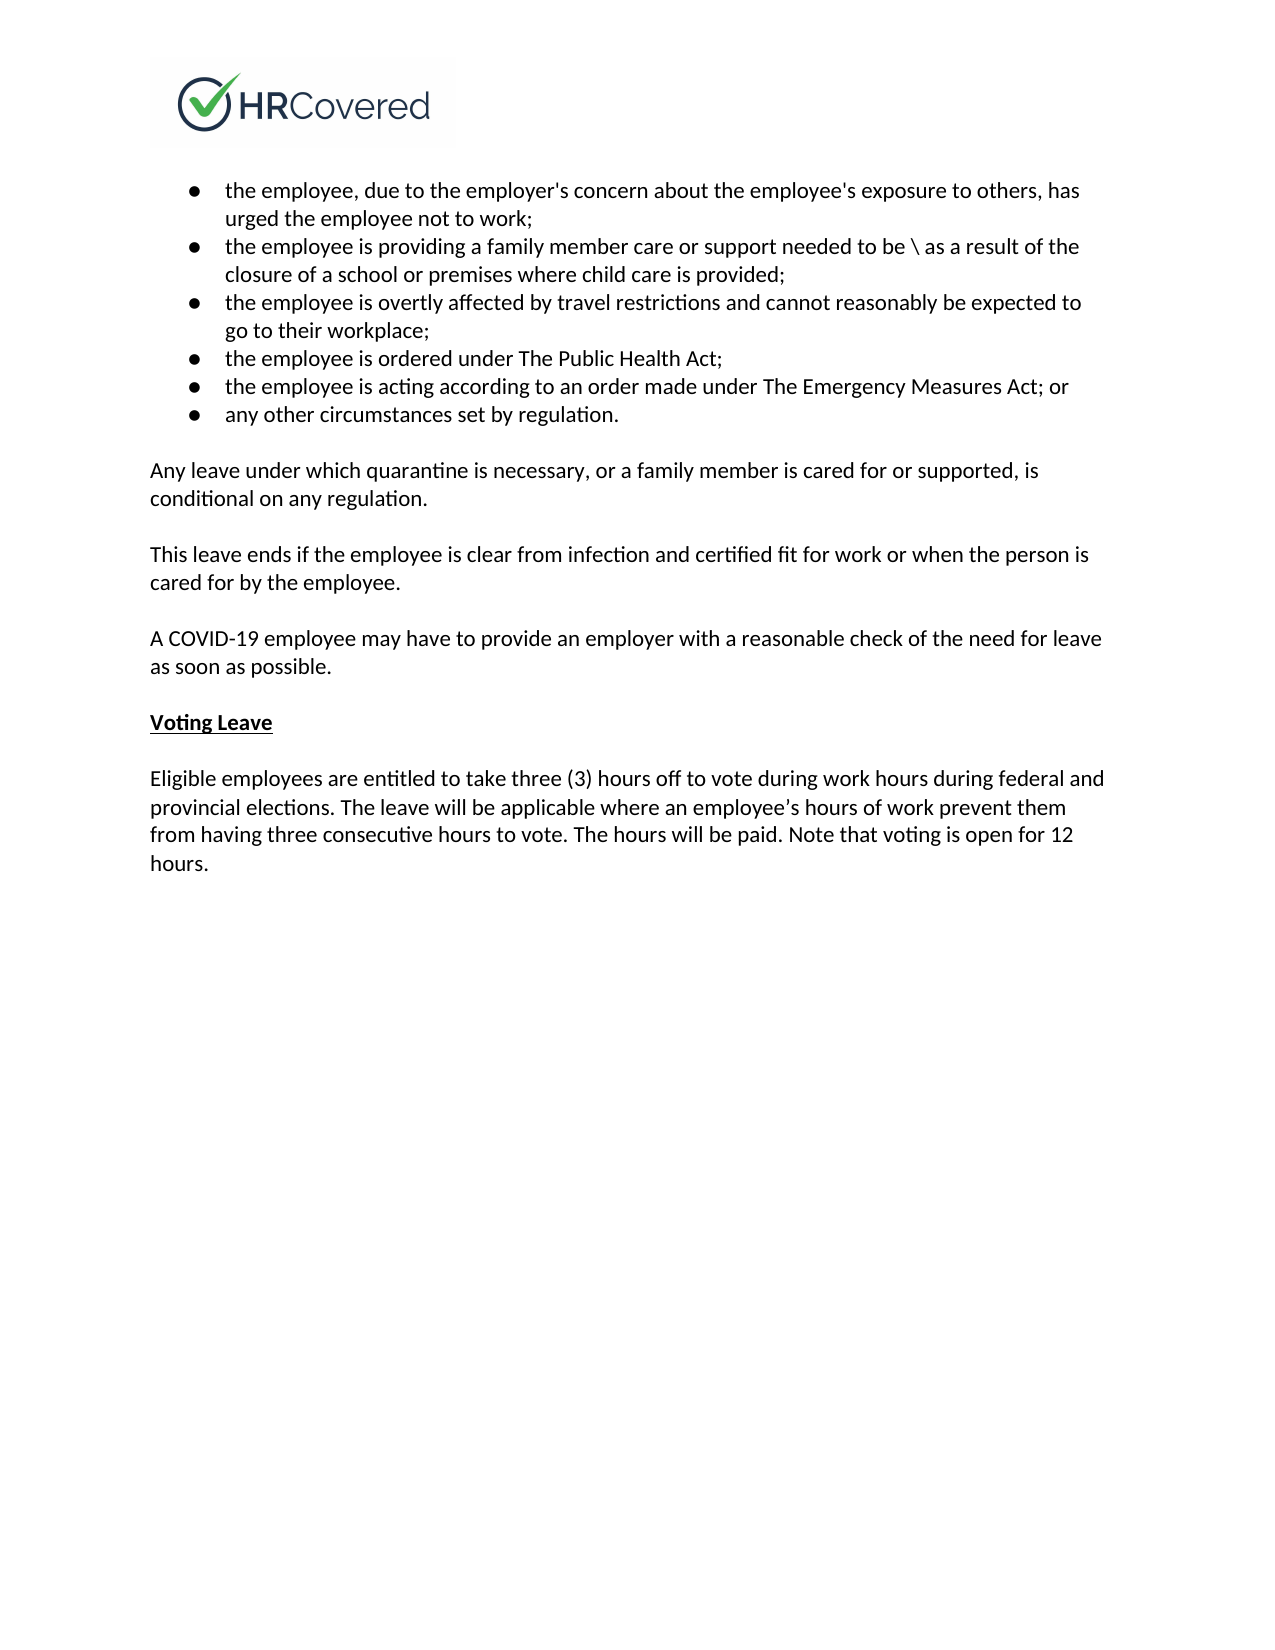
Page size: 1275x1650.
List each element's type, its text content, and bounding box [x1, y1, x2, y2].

text Voting Leave [150, 708, 1107, 737]
list the employee is providing a family member care or support needed to be \ as a result of the closure of a school or premises where child care is provided; [187, 232, 1107, 288]
list the employee is acting according to an order made under The Emergency Measures Act; or [187, 372, 1107, 400]
list any other circumstances set by regulation. [187, 400, 1107, 428]
list the employee is ordered under The Public Health Act; [187, 344, 1107, 372]
text Any leave under which quarantine is necessary, or a family member is cared for or supported, is conditional on any regulation. [150, 456, 1107, 512]
list the employee is overtly affected by travel restrictions and cannot reasonably be expected to go to their workplace; [187, 288, 1107, 344]
text This leave ends if the employee is clear from infection and certified fit for work or when the person is cared for by the employee. [150, 540, 1107, 596]
text Eligible employees are entitled to take three (3) hours off to vote during work hours during federal and provincial elections. The leave will be applicable where an employee’s hours of work prevent them from having three consecutive hours to vote. The hours will be paid. Note that voting is open for 12 hours. [150, 764, 1107, 877]
text A COVID-19 employee may have to provide an employer with a reasonable check of the need for leave as soon as possible. [150, 624, 1107, 681]
picture [150, 57, 457, 148]
list the employee, due to the employer's concern about the employee's exposure to others, has urged the employee not to work; [187, 176, 1107, 232]
